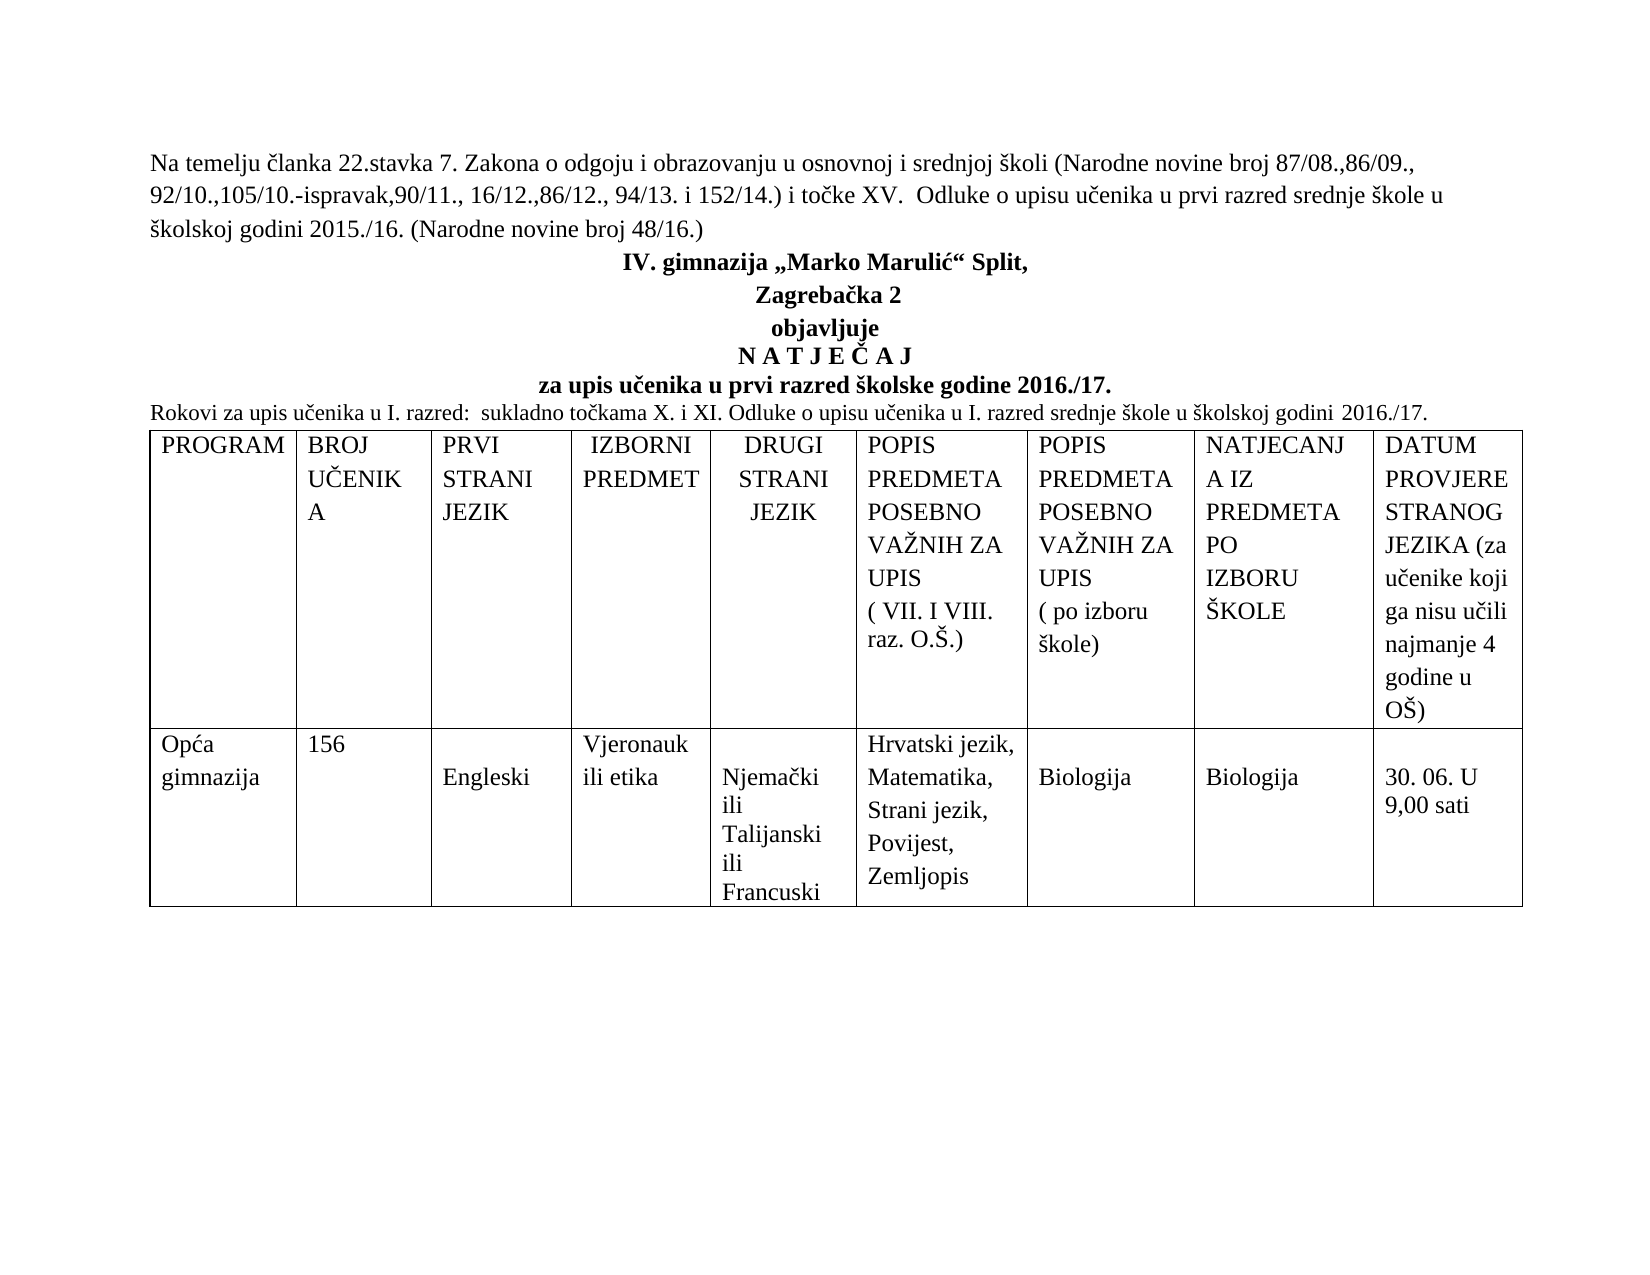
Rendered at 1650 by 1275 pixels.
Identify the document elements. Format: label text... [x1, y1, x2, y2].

text Zagrebačka 2 [150, 280, 1500, 308]
table_header POPIS PREDMETA POSEBNO VAŽNIH ZA UPIS ( po izboru škole) [1028, 431, 1194, 728]
text IV. gimnazija „Marko Marulić“ Split, [150, 247, 1500, 275]
table_cell 156 [297, 729, 431, 906]
table_header NATJECANJA IZ PREDMETA PO IZBORU ŠKOLE [1195, 431, 1373, 728]
table_cell Hrvatski jezik, Matematika, Strani jezik, Povijest, Zemljopis [857, 729, 1027, 906]
table_cell Engleski [432, 729, 571, 906]
text Na temelju članka 22.stavka 7. Zakona o odgoju i obrazovanju u osnovnoj i srednjoj školi (Narodne novine broj 87/08.,86/09., 92/10.,105/10.-ispravak,90/11., 16/12.,86/12., 94/13. i 152/14.) i točke XV. Odluke o upisu učenika u prvi razred srednje škole u školskoj godini 2015./16. (Narodne novine broj 48/16.) [150, 148, 1500, 242]
table_cell Biologija [1028, 729, 1194, 906]
table_header BROJ UČENIKA [297, 431, 431, 728]
text objavljuje [150, 313, 1500, 341]
text N A T J E Č A J [150, 341, 1500, 370]
table_cell Vjeronauk ili etika [572, 729, 710, 906]
table_cell Njemački ili Talijanski ili Francuski [711, 729, 856, 906]
table_cell 30. 06. U 9,00 sati [1374, 729, 1522, 906]
text za upis učenika u prvi razred školske godine 2016./17. [150, 370, 1500, 399]
table_header POPIS PREDMETA POSEBNO VAŽNIH ZA UPIS ( VII. I VIII. raz. O.Š.) [857, 431, 1027, 728]
text Rokovi za upis učenika u I. razred: sukladno točkama X. i XI. Odluke o upisu učenika u I. razred srednje škole u školskoj godini 2016./17. [150, 399, 1500, 425]
table_header DRUGI STRANI JEZIK [711, 431, 856, 728]
table_header PROGRAM [151, 431, 296, 728]
table_cell Opća gimnazija [151, 729, 296, 906]
table_cell Biologija [1195, 729, 1373, 906]
table_header DATUM PROVJERE STRANOG JEZIKA (za učenike koji ga nisu učili najmanje 4 godine u OŠ) [1374, 431, 1522, 728]
table_header PRVI STRANI JEZIK [432, 431, 571, 728]
table_header IZBORNI PREDMET [572, 431, 710, 728]
